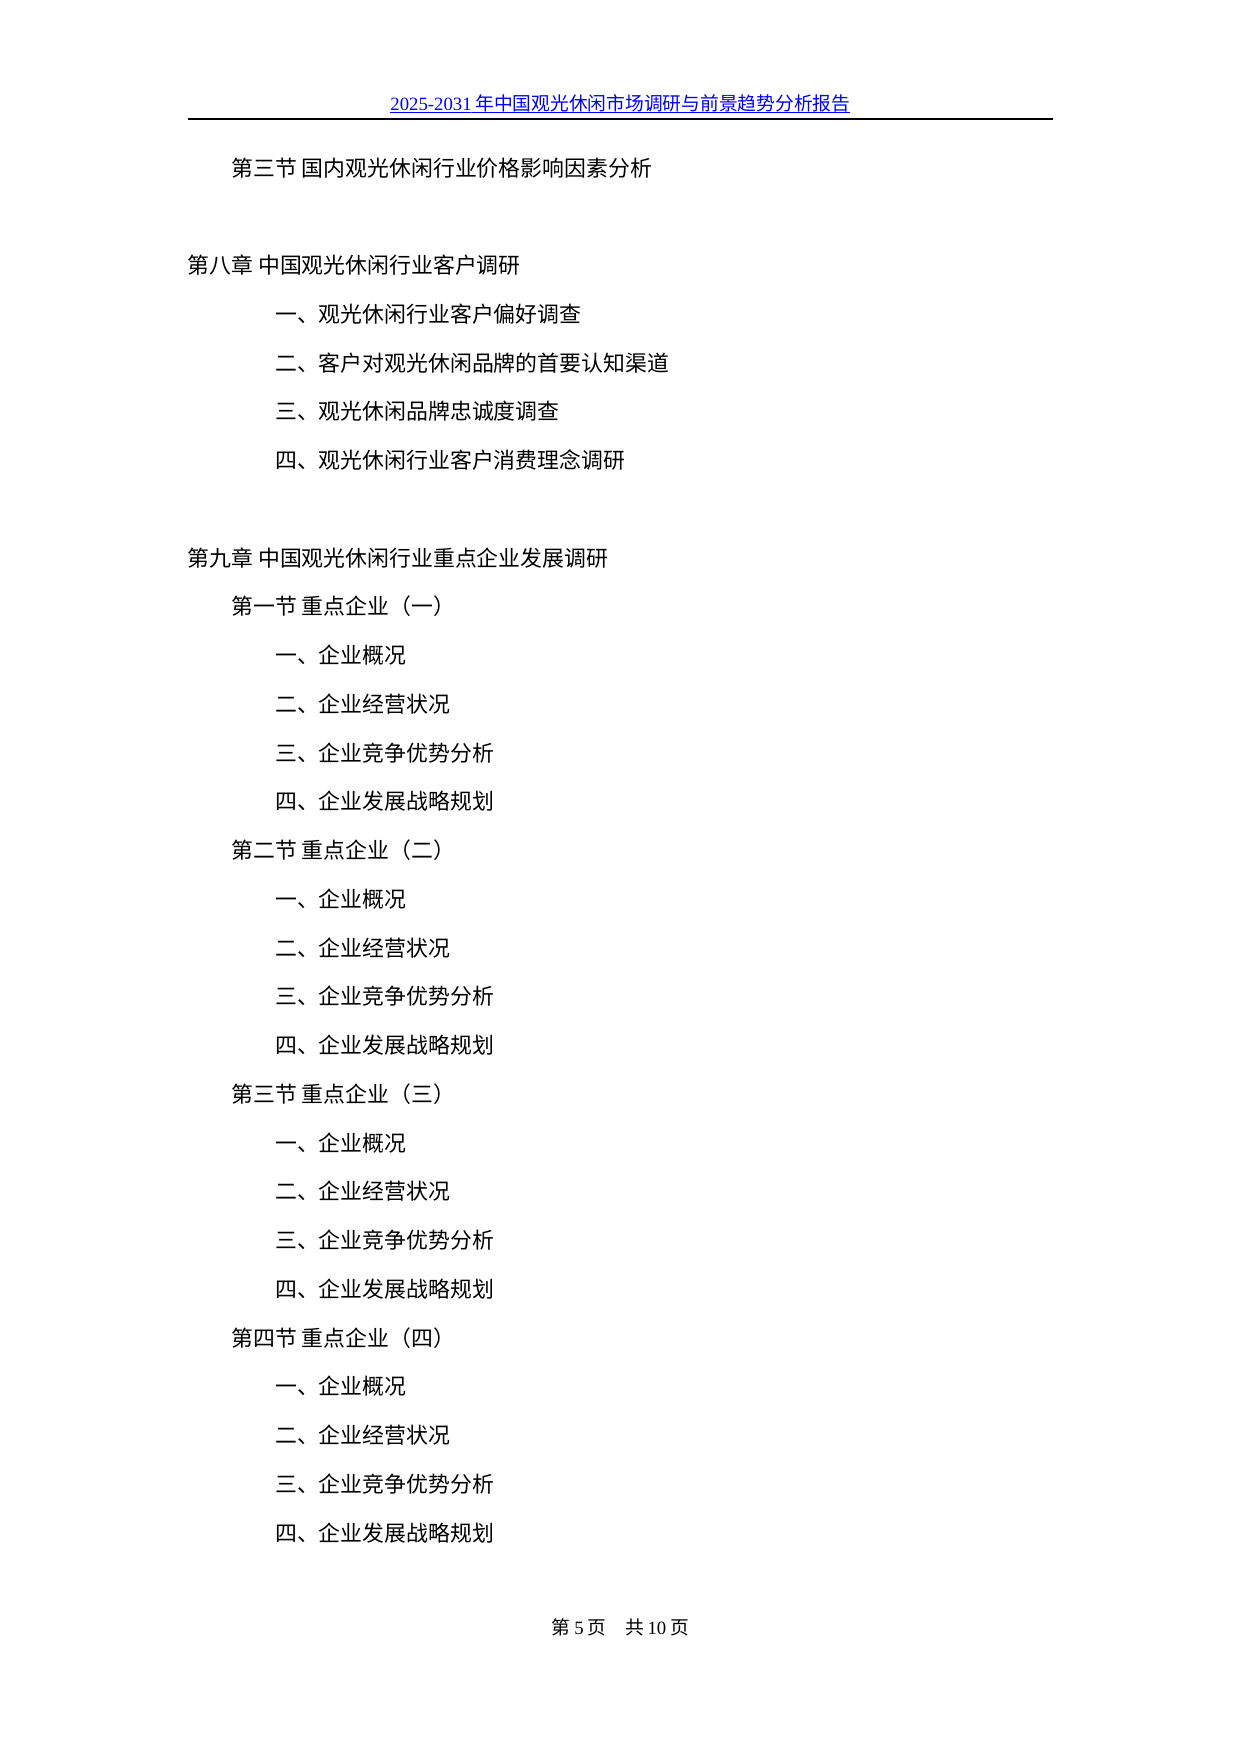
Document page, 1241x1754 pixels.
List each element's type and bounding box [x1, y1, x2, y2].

text [187, 150, 1053, 1548]
